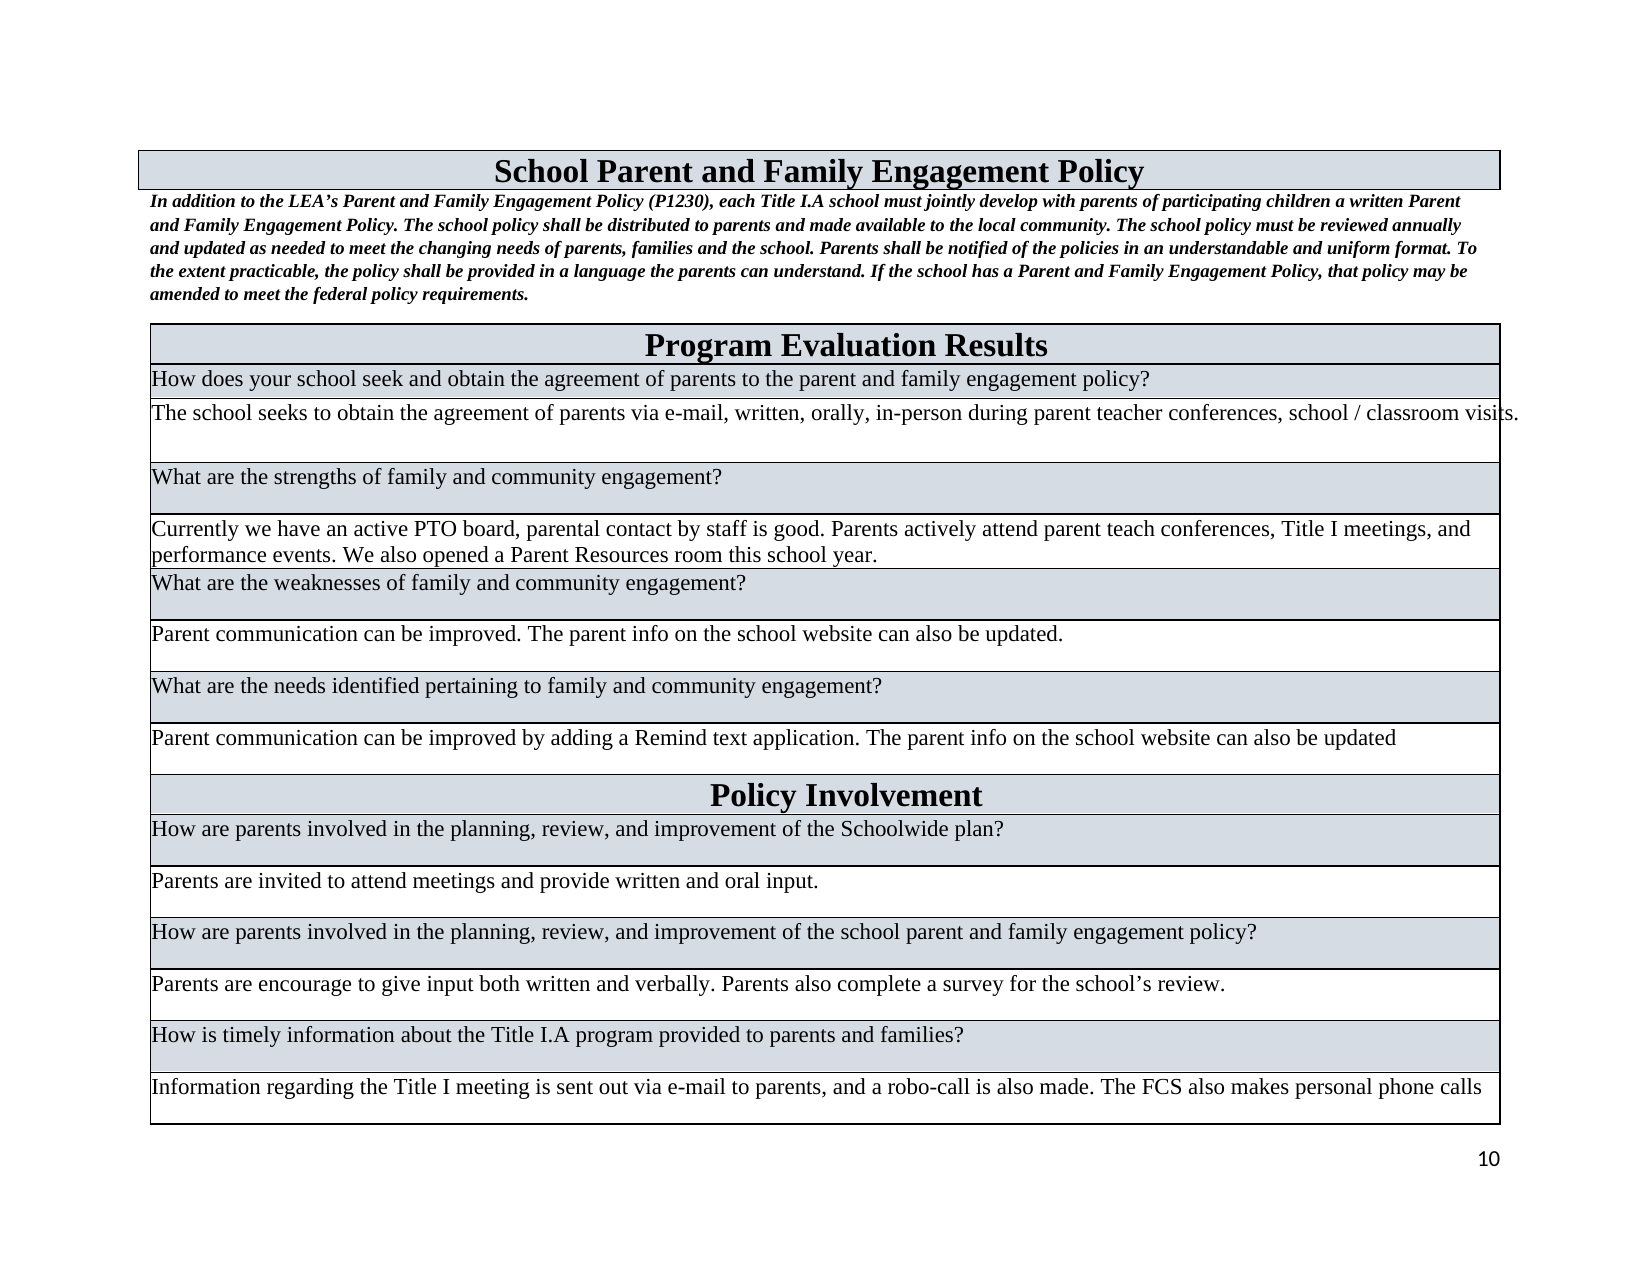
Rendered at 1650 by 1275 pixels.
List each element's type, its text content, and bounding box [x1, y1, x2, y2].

table_header School Parent and Family Engagement Policy [139, 151, 1499, 189]
